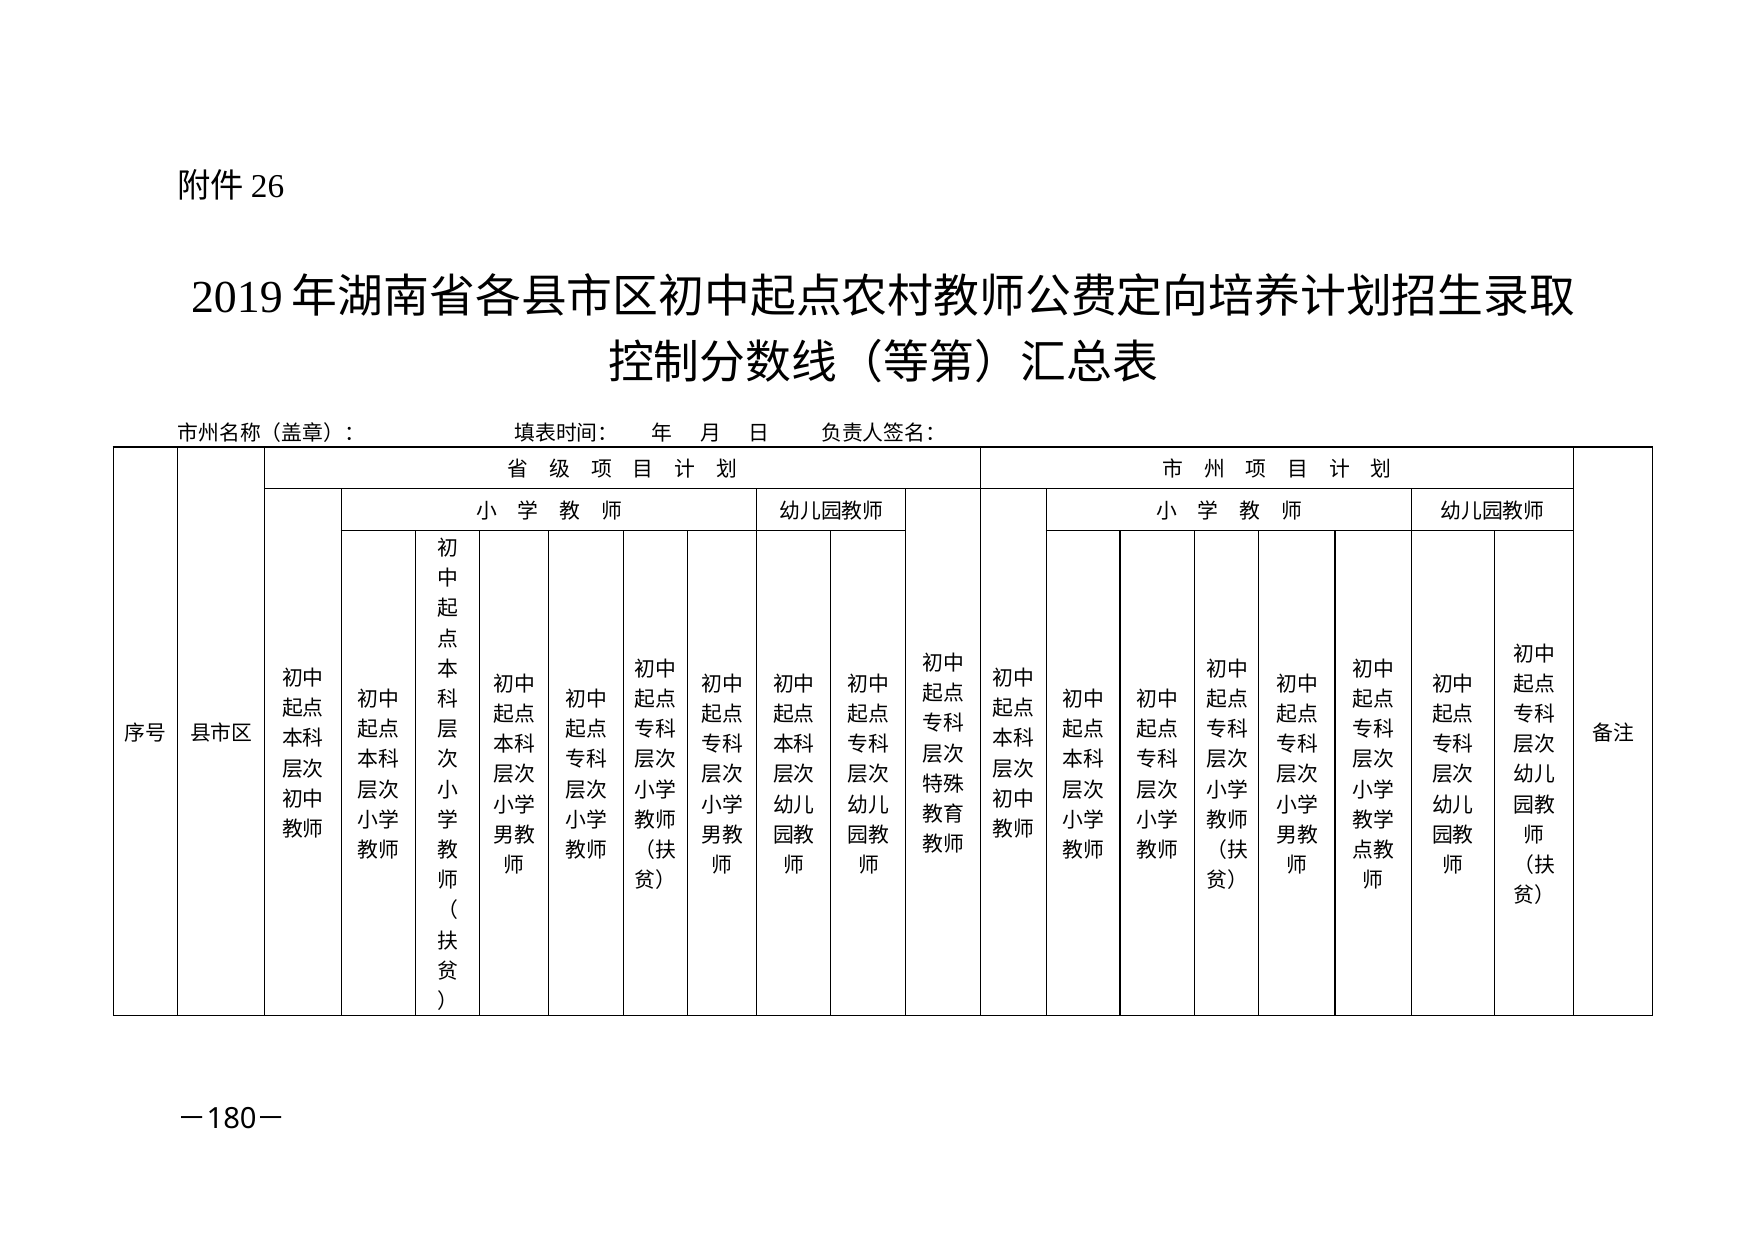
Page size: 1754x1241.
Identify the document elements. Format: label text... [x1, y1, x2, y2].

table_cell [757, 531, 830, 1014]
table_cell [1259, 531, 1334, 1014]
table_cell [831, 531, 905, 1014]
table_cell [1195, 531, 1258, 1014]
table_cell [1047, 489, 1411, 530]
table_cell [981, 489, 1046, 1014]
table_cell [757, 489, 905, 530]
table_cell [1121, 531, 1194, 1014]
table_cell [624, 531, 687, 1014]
text 2019年湖南省各县市区初中起点农村教师公费定向培养计划招生录取控制分数线（等第）汇总表 [177, 259, 1588, 392]
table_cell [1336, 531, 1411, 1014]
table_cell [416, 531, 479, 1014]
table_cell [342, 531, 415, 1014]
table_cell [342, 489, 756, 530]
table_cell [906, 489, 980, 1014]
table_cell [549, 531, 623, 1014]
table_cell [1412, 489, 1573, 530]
text 附件26 [177, 158, 1588, 207]
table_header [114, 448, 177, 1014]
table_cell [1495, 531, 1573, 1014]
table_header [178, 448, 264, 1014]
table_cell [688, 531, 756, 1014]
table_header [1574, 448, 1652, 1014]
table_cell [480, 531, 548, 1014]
text 市州名称（盖章）： 填表时间： 年 月 日 负责人签名： [177, 416, 1588, 446]
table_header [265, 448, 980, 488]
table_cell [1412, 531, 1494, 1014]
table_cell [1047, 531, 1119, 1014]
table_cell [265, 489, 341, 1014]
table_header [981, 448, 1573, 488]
